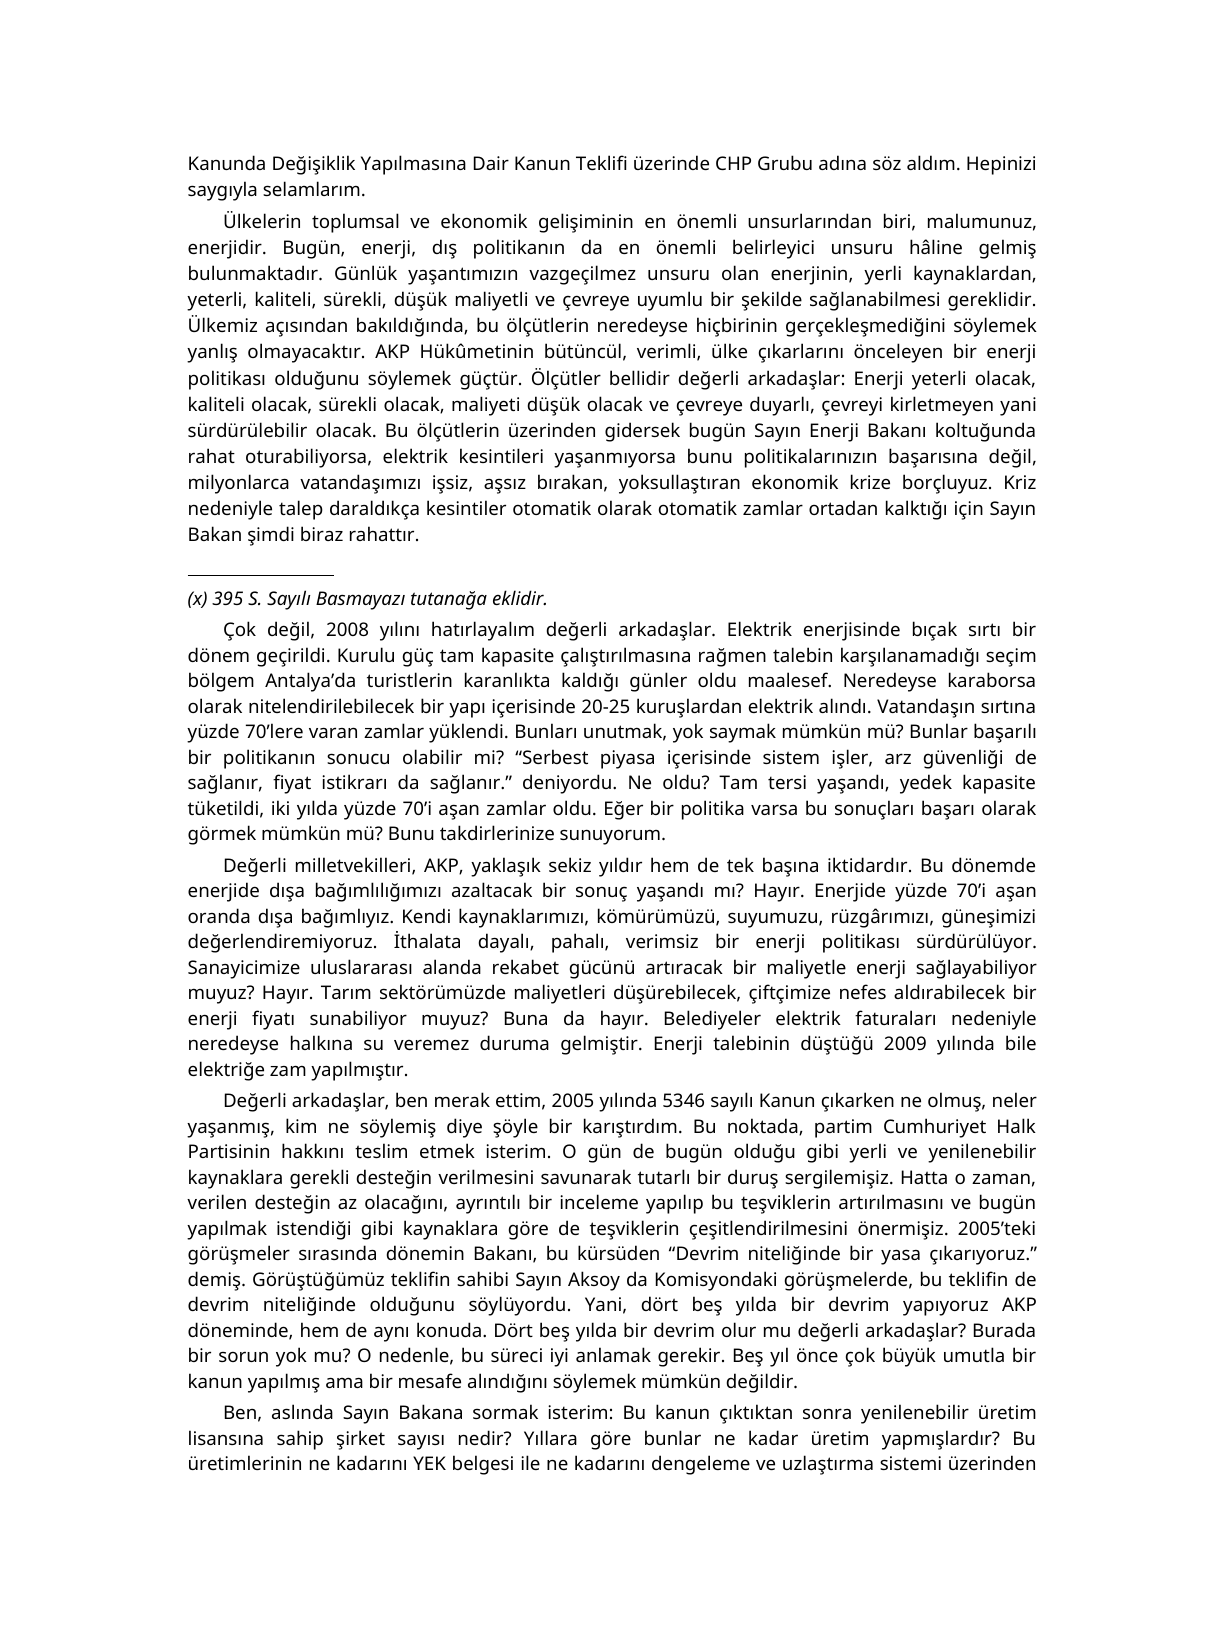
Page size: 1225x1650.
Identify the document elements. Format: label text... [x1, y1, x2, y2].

text Değerli milletvekilleri, AKP, yaklaşık sekiz yıldır hem de tek başına iktidardır. Bu dönemde enerjide dışa bağımlılığımızı azaltacak bir sonuç yaşandı mı? Hayır. Enerjide yüzde 70’i aşan oranda dışa bağımlıyız. Kendi kaynaklarımızı, kömürümüzü, suyumuzu, rüzgârımızı, güneşimizi değerlendiremiyoruz. İthalata dayalı, pahalı, verimsiz bir enerji politikası sürdürülüyor. Sanayicimize uluslararası alanda rekabet gücünü artıracak bir maliyetle enerji sağlayabiliyor muyuz? Hayır. Tarım sektörümüzde maliyetleri düşürebilecek, çiftçimize nefes aldırabilecek bir enerji fiyatı sunabiliyor muyuz? Buna da hayır. Belediyeler elektrik faturaları nedeniyle neredeyse halkına su veremez duruma gelmiştir. Enerji talebinin düştüğü 2009 yılında bile elektriğe zam yapılmıştır. [187, 852, 1037, 1081]
text Değerli arkadaşlar, ben merak ettim, 2005 yılında 5346 sayılı Kanun çıkarken ne olmuş, neler yaşanmış, kim ne söylemiş diye şöyle bir karıştırdım. Bu noktada, partim Cumhuriyet Halk Partisinin hakkını teslim etmek isterim. O gün de bugün olduğu gibi yerli ve yenilenebilir kaynaklara gerekli desteğin verilmesini savunarak tutarlı bir duruş sergilemişiz. Hatta o zaman, verilen desteğin az olacağını, ayrıntılı bir inceleme yapılıp bu teşviklerin artırılmasını ve bugün yapılmak istendiği gibi kaynaklara göre de teşviklerin çeşitlendirilmesini önermişiz. 2005’teki görüşmeler sırasında dönemin Bakanı, bu kürsüden “Devrim niteliğinde bir yasa çıkarıyoruz.” demiş. Görüştüğümüz teklifin sahibi Sayın Aksoy da Komisyondaki görüşmelerde, bu teklifin de devrim niteliğinde olduğunu söylüyordu. Yani, dört beş yılda bir devrim yapıyoruz AKP döneminde, hem de aynı konuda. Dört beş yılda bir devrim olur mu değerli arkadaşlar? Burada bir sorun yok mu? O nedenle, bu süreci iyi anlamak gerekir. Beş yıl önce çok büyük umutla bir kanun yapılmış ama bir mesafe alındığını söylemek mümkün değildir. [187, 1087, 1037, 1393]
text Ülkelerin toplumsal ve ekonomik gelişiminin en önemli unsurlarından biri, malumunuz, enerjidir. Bugün, enerji, dış politikanın da en önemli belirleyici unsuru hâline gelmiş bulunmaktadır. Günlük yaşantımızın vazgeçilmez unsuru olan enerjinin, yerli kaynaklardan, yeterli, kaliteli, sürekli, düşük maliyetli ve çevreye uyumlu bir şekilde sağlanabilmesi gereklidir. Ülkemiz açısından bakıldığında, bu ölçütlerin neredeyse hiçbirinin gerçekleşmediğini söylemek yanlış olmayacaktır. AKP Hükûmetinin bütüncül, verimli, ülke çıkarlarını önceleyen bir enerji politikası olduğunu söylemek güçtür. Ölçütler bellidir değerli arkadaşlar: Enerji yeterli olacak, kaliteli olacak, sürekli olacak, maliyeti düşük olacak ve çevreye duyarlı, çevreyi kirletmeyen yani sürdürülebilir olacak. Bu ölçütlerin üzerinden gidersek bugün Sayın Enerji Bakanı koltuğunda rahat oturabiliyorsa, elektrik kesintileri yaşanmıyorsa bunu politikalarınızın başarısına değil, milyonlarca vatandaşımızı işsiz, aşsız bırakan, yoksullaştıran ekonomik krize borçluyuz. Kriz nedeniyle talep daraldıkça kesintiler otomatik olarak otomatik zamlar ortadan kalktığı için Sayın Bakan şimdi biraz rahattır. [187, 208, 1037, 546]
text (x) 395 S. Sayılı Basmayazı tutanağa eklidir. [187, 584, 1037, 610]
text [187, 150, 1037, 202]
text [187, 1399, 1037, 1476]
text Çok değil, 2008 yılını hatırlayalım değerli arkadaşlar. Elektrik enerjisinde bıçak sırtı bir dönem geçirildi. Kurulu güç tam kapasite çalıştırılmasına rağmen talebin karşılanamadığı seçim bölgem Antalya’da turistlerin karanlıkta kaldığı günler oldu maalesef. Neredeyse karaborsa olarak nitelendirilebilecek bir yapı içerisinde 20-25 kuruşlardan elektrik alındı. Vatandaşın sırtına yüzde 70’lere varan zamlar yüklendi. Bunları unutmak, yok saymak mümkün mü? Bunlar başarılı bir politikanın sonucu olabilir mi? “Serbest piyasa içerisinde sistem işler, arz güvenliği de sağlanır, fiyat istikrarı da sağlanır.” deniyordu. Ne oldu? Tam tersi yaşandı, yedek kapasite tüketildi, iki yılda yüzde 70’i aşan zamlar oldu. Eğer bir politika varsa bu sonuçları başarı olarak görmek mümkün mü? Bunu takdirlerinize sunuyorum. [187, 616, 1037, 846]
